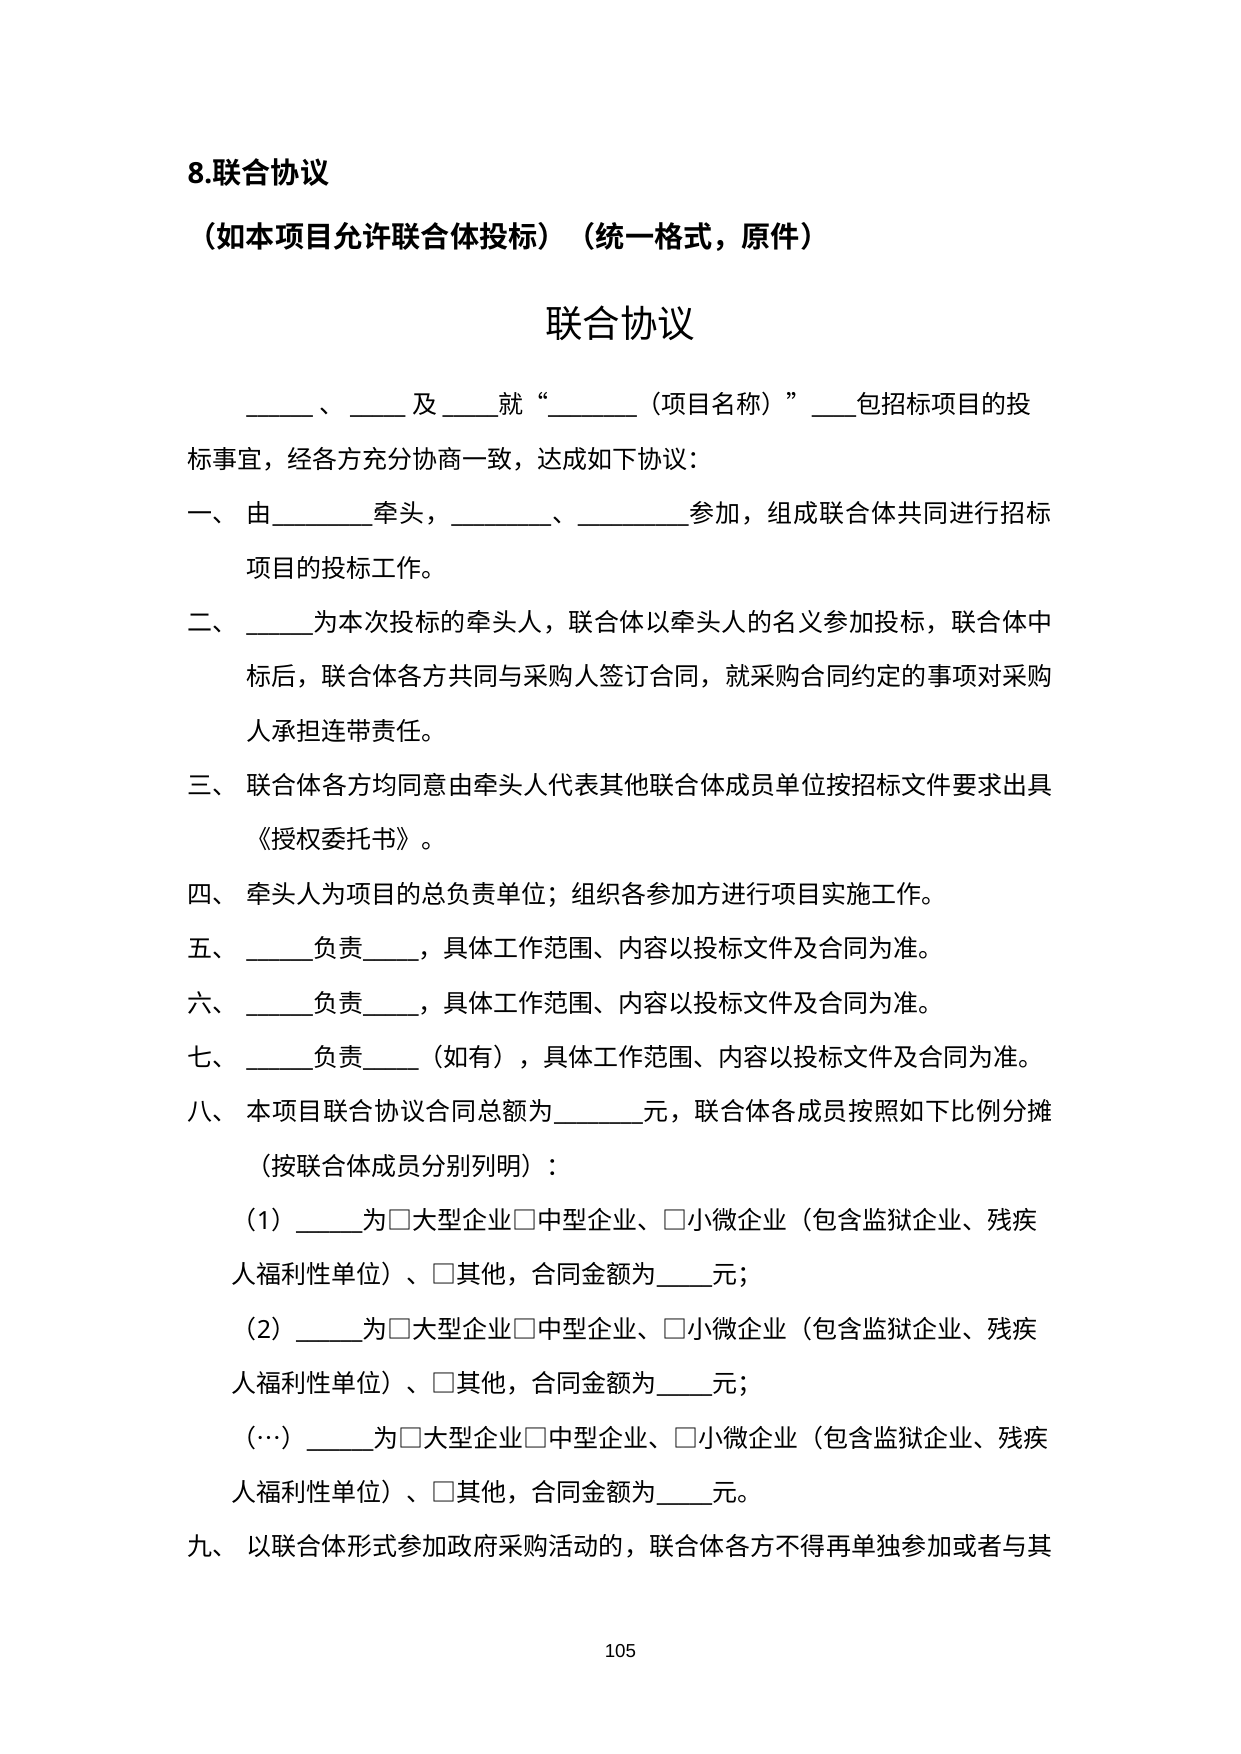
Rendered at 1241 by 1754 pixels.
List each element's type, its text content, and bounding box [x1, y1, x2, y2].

list ______负责_____，具体工作范围、内容以投标文件及合同为准。 [187, 983, 1053, 1019]
list ______负责_____（如有），具体工作范围、内容以投标文件及合同为准。 [187, 1037, 1053, 1074]
list （如本项目允许联合体投标）（统一格式，原件） [187, 213, 1053, 256]
text 联合协议 [187, 297, 1053, 347]
list 联合体各方均同意由牵头人代表其他联合体成员单位按招标文件要求出具《授权委托书》。 [187, 766, 1053, 856]
list 由_________牵头，_________、__________参加，组成联合体共同进行招标项目的投标工作。 [187, 494, 1053, 584]
list 牵头人为项目的总负责单位；组织各参加方进行项目实施工作。 [187, 874, 1053, 911]
text （2）______为□大型企业□中型企业、□小微企业（包含监狱企业、残疾人福利性单位）、□其他，合同金额为_____元； [232, 1309, 1053, 1400]
list ______负责_____，具体工作范围、内容以投标文件及合同为准。 [187, 929, 1053, 965]
list 本项目联合协议合同总额为________元，联合体各成员按照如下比例分摊（按联合体成员分别列明）： [187, 1092, 1053, 1182]
list 8.联合协议 [187, 150, 1053, 192]
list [187, 1527, 1053, 1563]
text （…）______为□大型企业□中型企业、□小微企业（包含监狱企业、残疾人福利性单位）、□其他，合同金额为_____元。 [232, 1418, 1053, 1509]
text ______ 、 _____ 及 _____就“________（项目名称）”____包招标项目的投标事宜，经各方充分协商一致，达成如下协议： [187, 385, 1053, 476]
text （1）______为□大型企业□中型企业、□小微企业（包含监狱企业、残疾人福利性单位）、□其他，合同金额为_____元； [232, 1201, 1053, 1291]
list ______为本次投标的牵头人，联合体以牵头人的名义参加投标，联合体中标后，联合体各方共同与采购人签订合同，就采购合同约定的事项对采购人承担连带责任。 [187, 602, 1053, 747]
